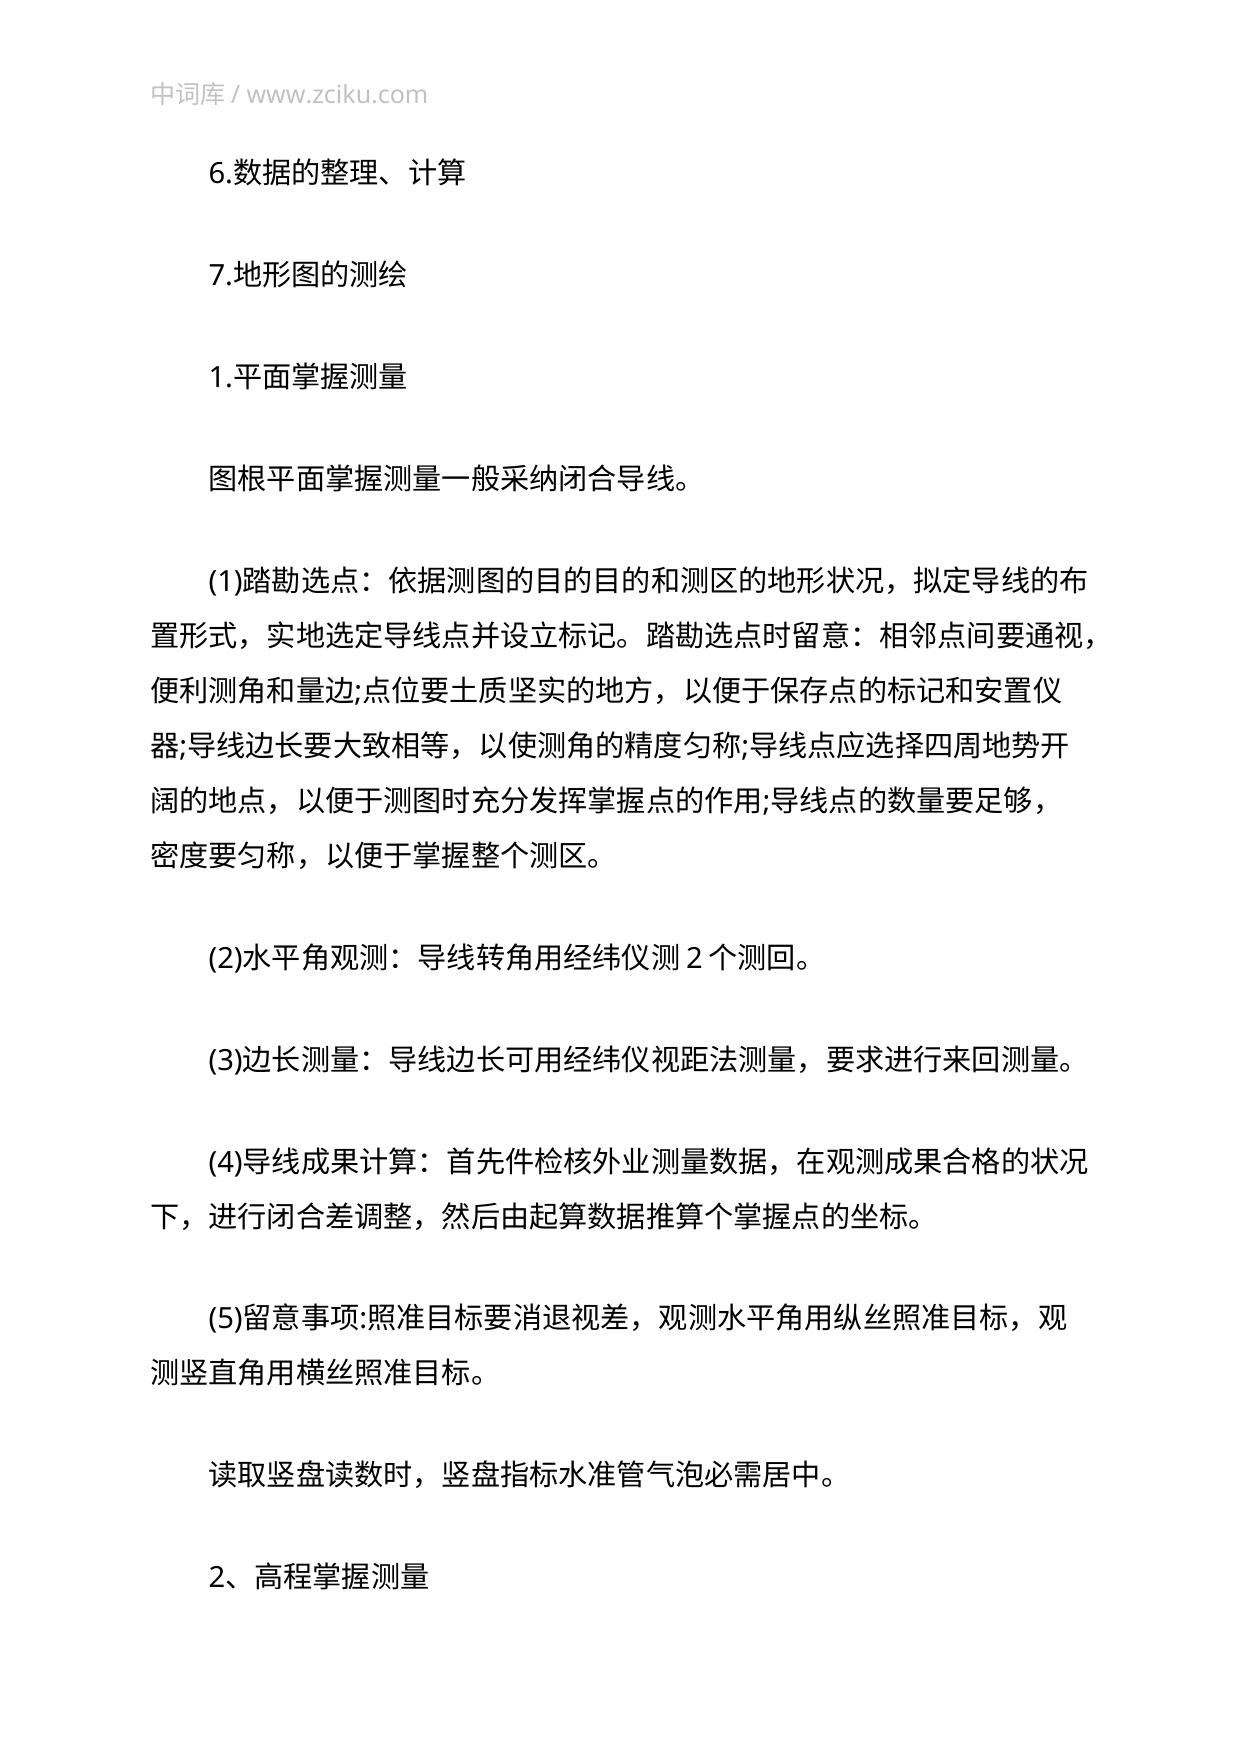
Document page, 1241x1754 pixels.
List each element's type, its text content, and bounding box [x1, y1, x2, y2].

text (3)边长测量：导线边长可用经纬仪视距法测量，要求进行来回测量。 [150, 1036, 1090, 1079]
text (1)踏勘选点：依据测图的目的目的和测区的地形状况，拟定导线的布置形式，实地选定导线点并设立标记。踏勘选点时留意：相邻点间要通视，便利测角和量边;点位要土质坚实的地方，以便于保存点的标记和安置仪器;导线边长要大致相等，以使测角的精度匀称;导线点应选择四周地势开阔的地点，以便于测图时充分发挥掌握点的作用;导线点的数量要足够，密度要匀称，以便于掌握整个测区。 [150, 558, 1090, 875]
text (5)留意事项:照准目标要消退视差，观测水平角用纵丝照准目标，观测竖直角用横丝照准目标。 [150, 1295, 1090, 1392]
text 图根平面掌握测量一般采纳闭合导线。 [150, 456, 1090, 498]
text 1.平面掌握测量 [150, 354, 1090, 396]
text (2)水平角观测：导线转角用经纬仪测2个测回。 [150, 934, 1090, 977]
text 读取竖盘读数时，竖盘指标水准管气泡必需居中。 [150, 1452, 1090, 1494]
text 2、高程掌握测量 [150, 1554, 1090, 1596]
text 6.数据的整理、计算 [150, 150, 1090, 192]
text (4)导线成果计算：首先件检核外业测量数据，在观测成果合格的状况下，进行闭合差调整，然后由起算数据推算个掌握点的坐标。 [150, 1138, 1090, 1236]
text 7.地形图的测绘 [150, 252, 1090, 294]
